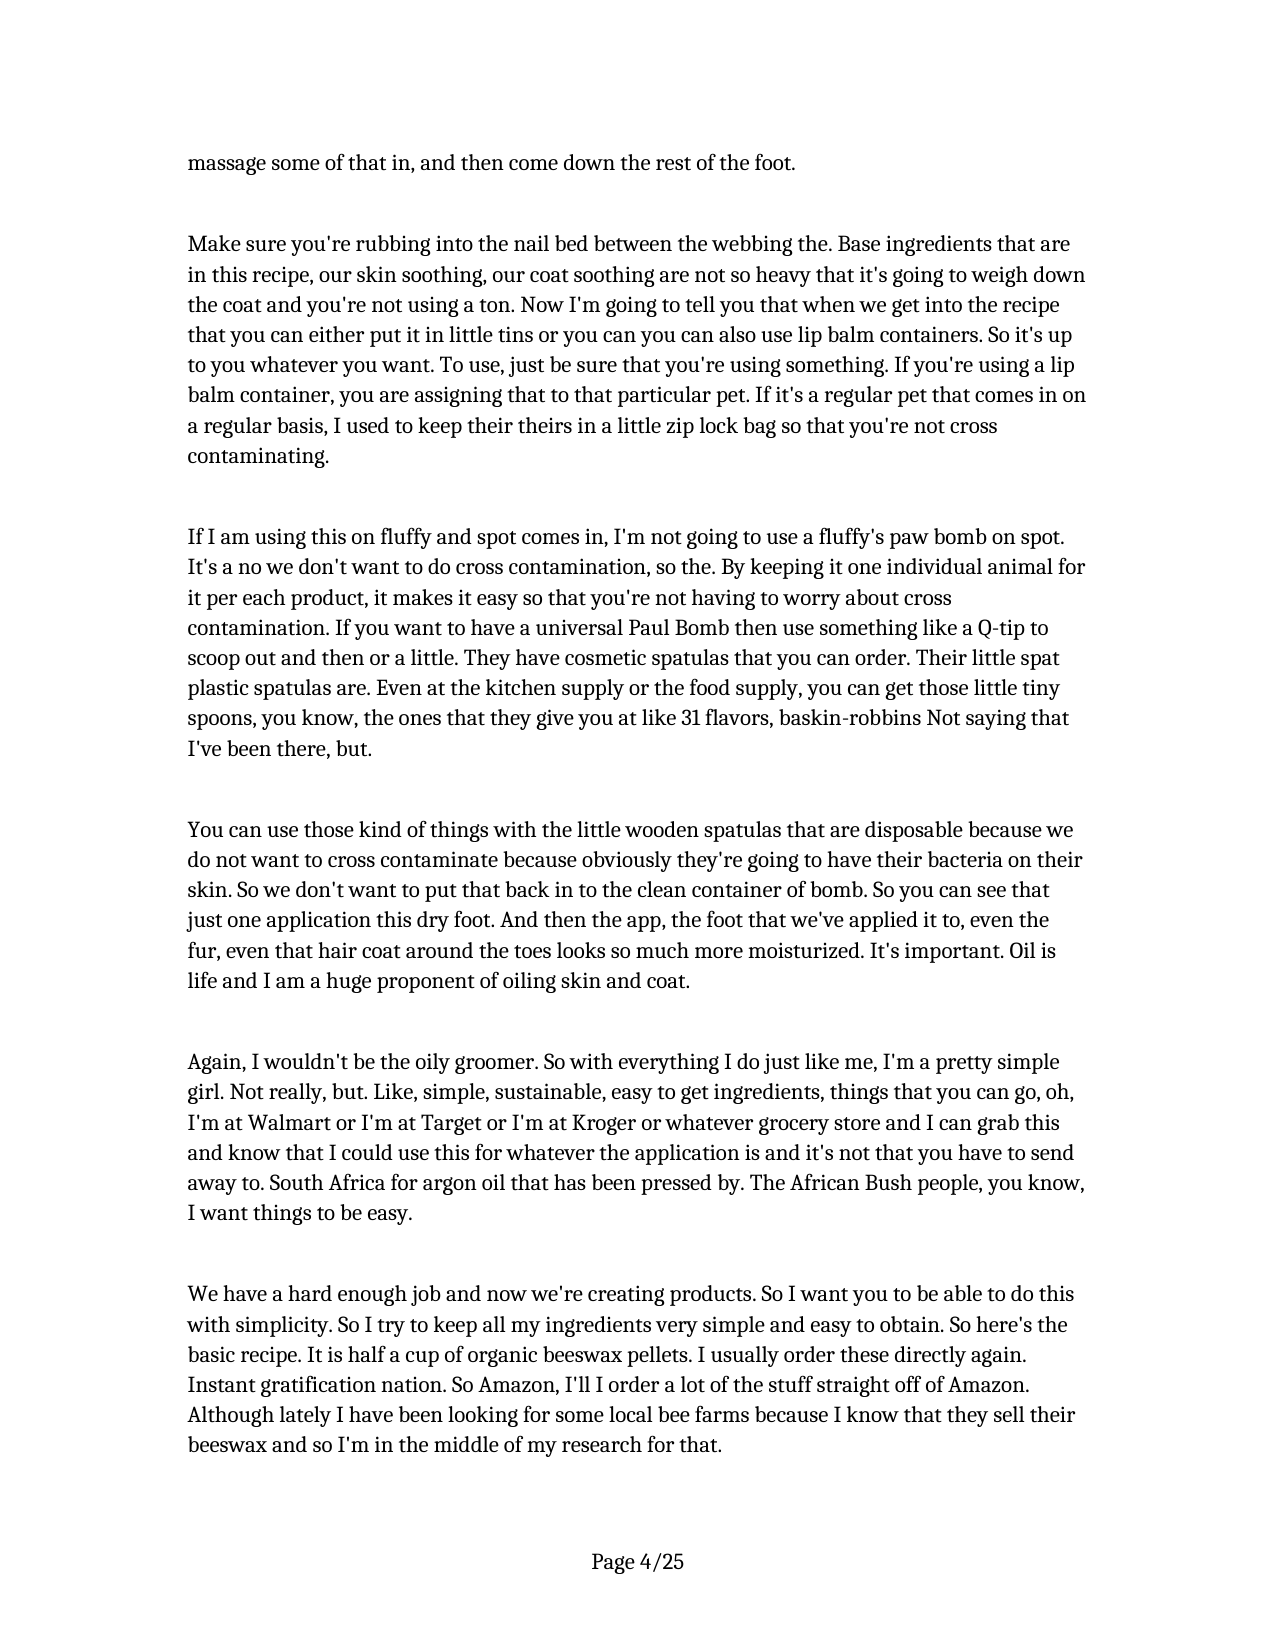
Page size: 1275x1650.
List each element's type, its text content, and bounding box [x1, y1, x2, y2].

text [187, 150, 1087, 207]
text Make sure you're rubbing into the nail bed between the webbing the. Base ingredients that are in this recipe, our skin soothing, our coat soothing are not so heavy that it's going to weigh down the coat and you're not using a ton. Now I'm going to tell you that when we get into the recipe that you can either put it in little tins or you can you can also use lip balm containers. So it's up to you whatever you want. To use, just be sure that you're using something. If you're using a lip balm container, you are assigning that to that particular pet. If it's a regular pet that comes in on a regular basis, I used to keep their theirs in a little zip lock bag so that you're not cross contaminating. [187, 231, 1087, 499]
text We have a hard enough job and now we're creating products. So I want you to be able to do this with simplicity. So I try to keep all my ingredients very simple and easy to obtain. So here's the basic recipe. It is half a cup of organic beeswax pellets. I usually order these directly again. Instant gratification nation. So Amazon, I'll I order a lot of the stuff straight off of Amazon. Although lately I have been looking for some local bee farms because I know that they sell their beeswax and so I'm in the middle of my research for that. [187, 1281, 1087, 1489]
text If I am using this on fluffy and spot comes in, I'm not going to use a fluffy's paw bomb on spot. It's a no we don't want to do cross contamination, so the. By keeping it one individual animal for it per each product, it makes it easy so that you're not having to worry about cross contamination. If you want to have a universal Paul Bomb then use something like a Q-tip to scoop out and then or a little. They have cosmetic spatulas that you can order. Their little spat plastic spatulas are. Even at the kitchen supply or the food supply, you can get those little tiny spoons, you know, the ones that they give you at like 31 flavors, baskin-robbins Not saying that I've been there, but. [187, 524, 1087, 792]
text You can use those kind of things with the little wooden spatulas that are disposable because we do not want to cross contaminate because obviously they're going to have their bacteria on their skin. So we don't want to put that back in to the clean container of bomb. So you can see that just one application this dry foot. And then the app, the foot that we've applied it to, even the fur, even that hair coat around the toes looks so much more moisturized. It's important. Oil is life and I am a huge proponent of oiling skin and coat. [187, 817, 1087, 1024]
text Again, I wouldn't be the oily groomer. So with everything I do just like me, I'm a pretty simple girl. Not really, but. Like, simple, sustainable, easy to get ingredients, things that you can go, oh, I'm at Walmart or I'm at Target or I'm at Kroger or whatever grocery store and I can grab this and know that I could use this for whatever the application is and it's not that you have to send away to. South Africa for argon oil that has been pressed by. The African Bush people, you know, I want things to be easy. [187, 1049, 1087, 1257]
